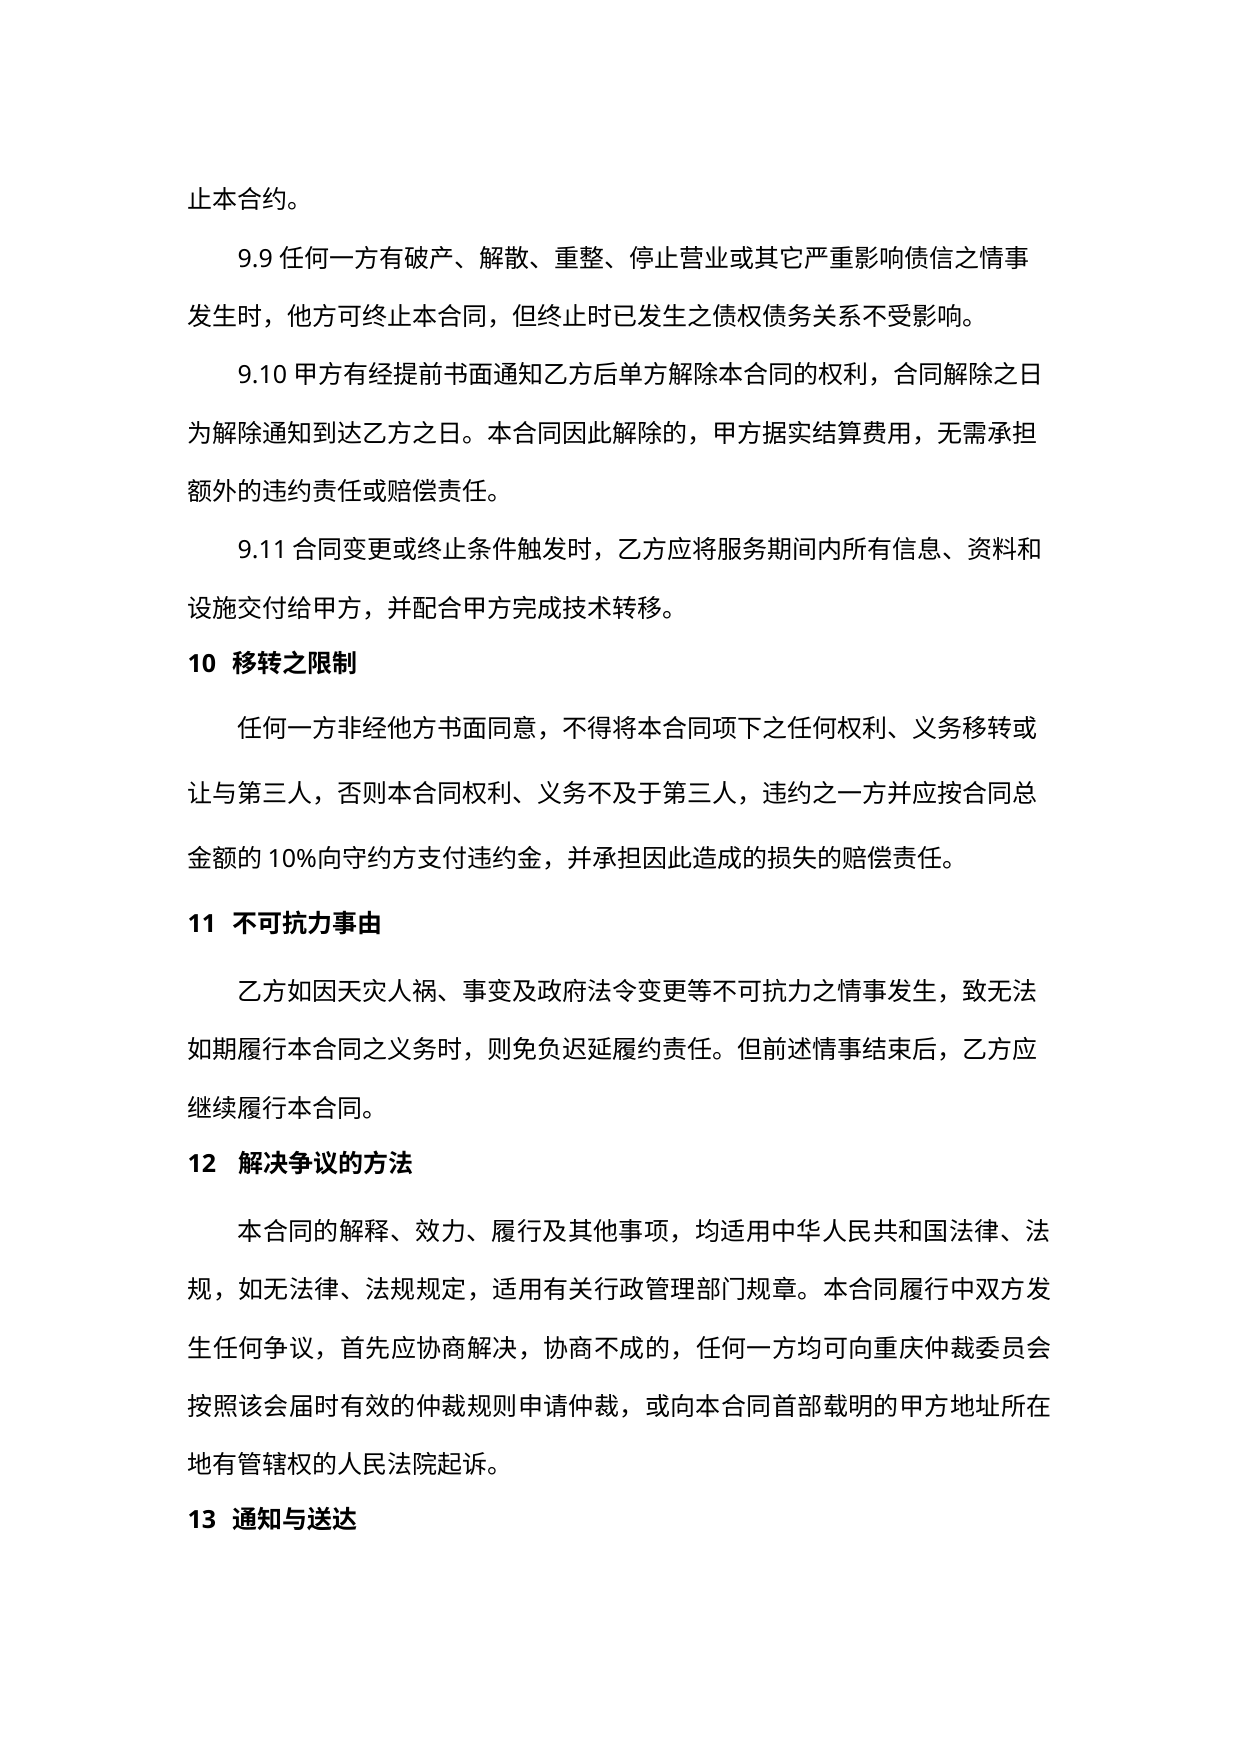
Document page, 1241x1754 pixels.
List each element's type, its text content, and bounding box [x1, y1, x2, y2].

list 移转之限制 [187, 629, 1053, 694]
text 9.11合同变更或终止条件触发时，乙方应将服务期间内所有信息、资料和设施交付给甲方，并配合甲方完成技术转移。 [187, 512, 1053, 629]
text 9.9 任何一方有破产、解散、重整、停止营业或其它严重影响债信之情事发生时，他方可终止本合同，但终止时已发生之债权债务关系不受影响。 [187, 220, 1053, 337]
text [187, 162, 1053, 220]
list 不可抗力事由 [187, 889, 1053, 954]
list 解决争议的方法 [187, 1129, 1053, 1194]
text 9.10 甲方有经提前书面通知乙方后单方解除本合同的权利，合同解除之日为解除通知到达乙方之日。本合同因此解除的，甲方据实结算费用，无需承担额外的违约责任或赔偿责任。 [187, 337, 1053, 512]
list 通知与送达 [187, 1485, 1053, 1550]
text 本合同的解释、效力、履行及其他事项，均适用中华人民共和国法律、法规，如无法律、法规规定，适用有关行政管理部门规章。本合同履行中双方发生任何争议，首先应协商解决，协商不成的，任何一方均可向重庆仲裁委员会按照该会届时有效的仲裁规则申请仲裁，或向本合同首部载明的甲方地址所在地有管辖权的人民法院起诉。 [187, 1194, 1053, 1485]
text 乙方如因天灾人祸、事变及政府法令变更等不可抗力之情事发生，致无法如期履行本合同之义务时，则免负迟延履约责任。但前述情事结束后，乙方应继续履行本合同。 [187, 954, 1053, 1129]
text 任何一方非经他方书面同意，不得将本合同项下之任何权利、义务移转或让与第三人，否则本合同权利、义务不及于第三人，违约之一方并应按合同总金额的10%向守约方支付违约金，并承担因此造成的损失的赔偿责任。 [187, 694, 1053, 889]
